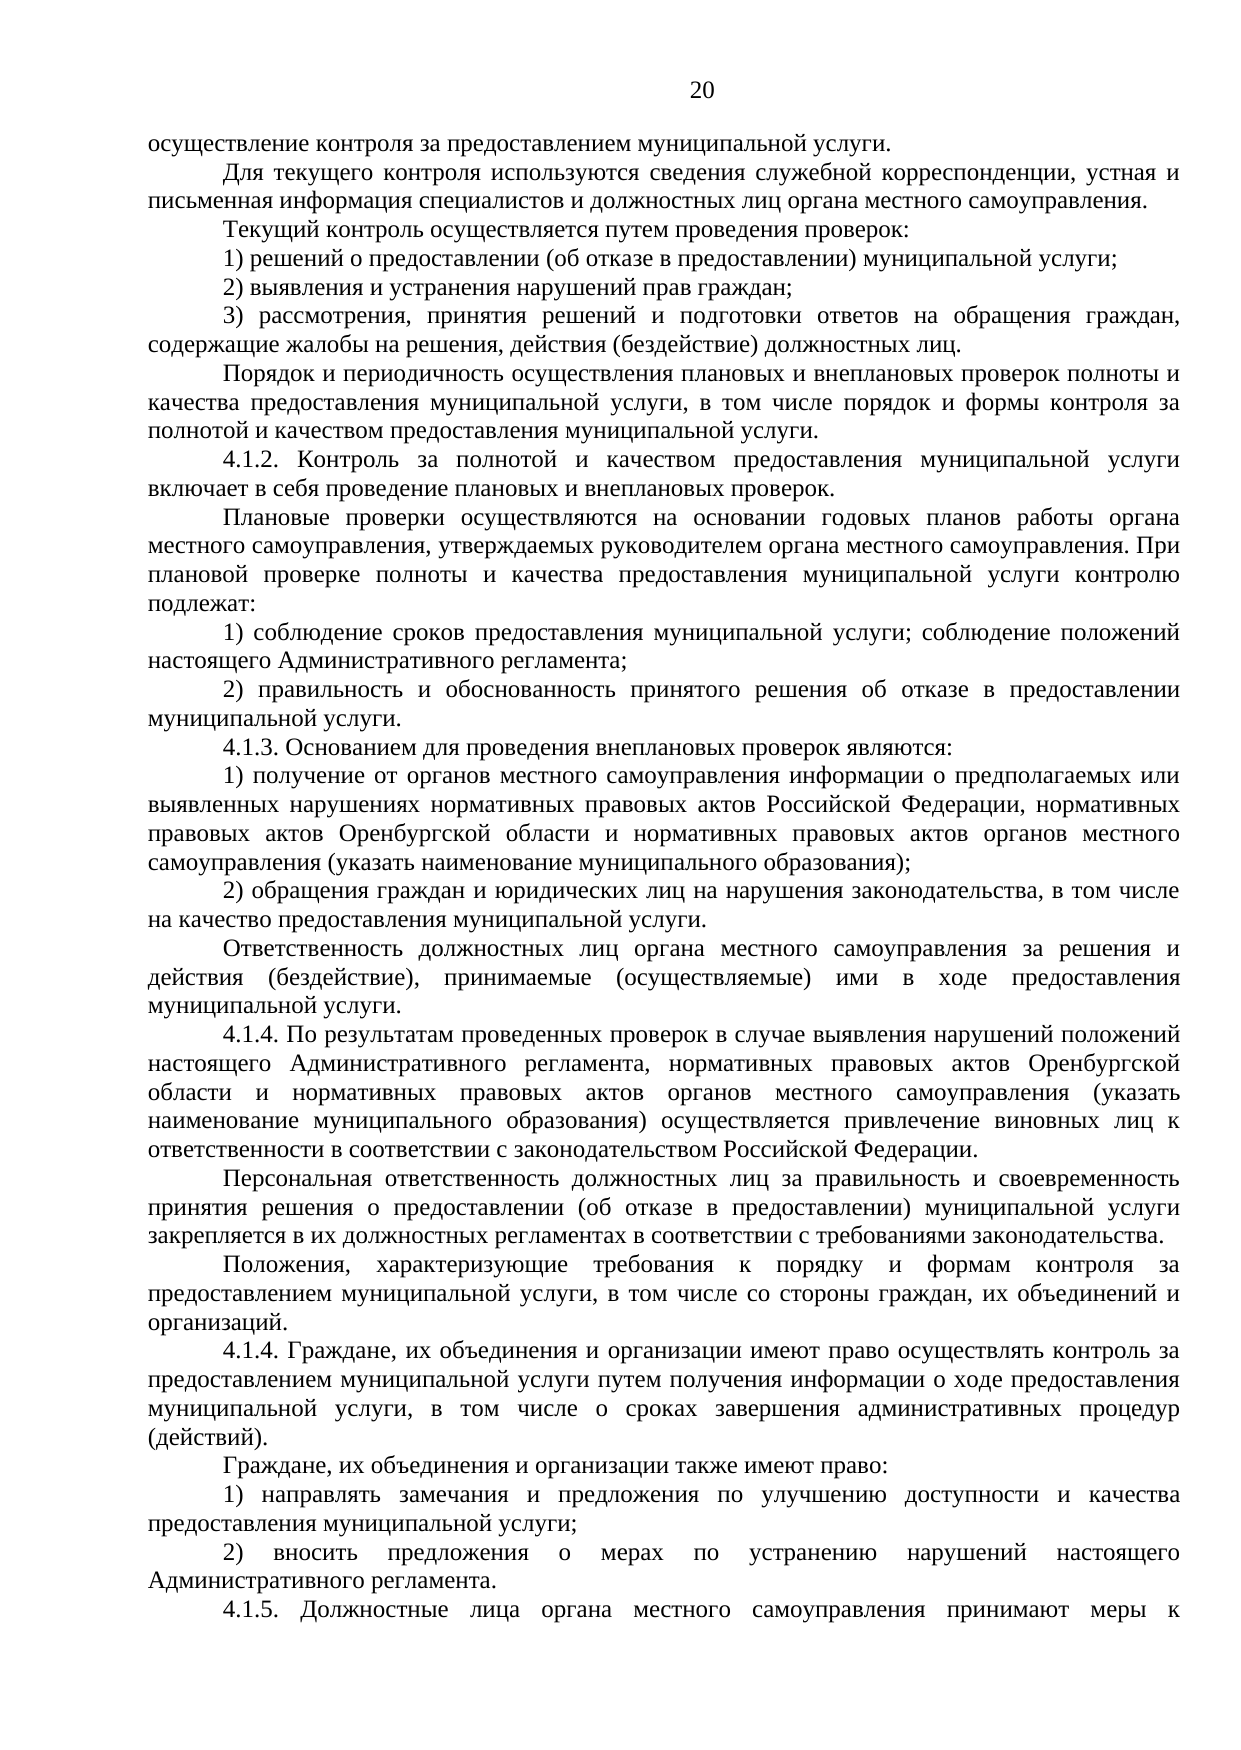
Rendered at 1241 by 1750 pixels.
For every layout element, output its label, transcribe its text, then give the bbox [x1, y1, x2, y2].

text 1) соблюдение сроков предоставления муниципальной услуги; соблюдение положений настоящего Административного регламента; [148, 617, 1181, 674]
text Порядок и периодичность осуществления плановых и внеплановых проверок полноты и качества предоставления муниципальной услуги, в том числе порядок и формы контроля за полнотой и качеством предоставления муниципальной услуги. [148, 358, 1181, 444]
text 2) вносить предложения о мерах по устранению нарушений настоящего Административного регламента. [148, 1537, 1181, 1594]
text 3) рассмотрения, принятия решений и подготовки ответов на обращения граждан, содержащие жалобы на решения, действия (бездействие) должностных лиц. [148, 300, 1181, 358]
text 2) обращения граждан и юридических лиц на нарушения законодательства, в том числе на качество предоставления муниципальной услуги. [148, 875, 1181, 933]
text Ответственность должностных лиц органа местного самоуправления за решения и действия (бездействие), принимаемые (осуществляемые) ими в ходе предоставления муниципальной услуги. [148, 933, 1181, 1019]
text Персональная ответственность должностных лиц за правильность и своевременность принятия решения о предоставлении (об отказе в предоставлении) муниципальной услуги закрепляется в их должностных регламентах в соответствии с требованиями законодательства. [148, 1163, 1181, 1249]
text 4.1.4. Граждане, их объединения и организации имеют право осуществлять контроль за предоставлением муниципальной услуги путем получения информации о ходе предоставления муниципальной услуги, в том числе о сроках завершения административных процедур (действий). [148, 1335, 1181, 1450]
text Граждане, их объединения и организации также имеют право: [148, 1450, 1181, 1479]
text Для текущего контроля используются сведения служебной корреспонденции, устная и письменная информация специалистов и должностных лиц органа местного самоуправления. [148, 157, 1181, 214]
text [148, 128, 1181, 157]
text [148, 1594, 1181, 1623]
text 1) решений о предоставлении (об отказе в предоставлении) муниципальной услуги; [148, 243, 1181, 272]
text Текущий контроль осуществляется путем проведения проверок: [148, 214, 1181, 243]
text 1) получение от органов местного самоуправления информации о предполагаемых или выявленных нарушениях нормативных правовых актов Российской Федерации, нормативных правовых актов Оренбургской области и нормативных правовых актов органов местного самоуправления (указать наименование муниципального образования); [148, 760, 1181, 875]
text 4.1.2. Контроль за полнотой и качеством предоставления муниципальной услуги включает в себя проведение плановых и внеплановых проверок. [148, 444, 1181, 502]
text 2) правильность и обоснованность принятого решения об отказе в предоставлении муниципальной услуги. [148, 674, 1181, 732]
text 1) направлять замечания и предложения по улучшению доступности и качества предоставления муниципальной услуги; [148, 1479, 1181, 1537]
text 4.1.3. Основанием для проведения внеплановых проверок являются: [148, 732, 1181, 760]
text 4.1.4. По результатам проведенных проверок в случае выявления нарушений положений настоящего Административного регламента, нормативных правовых актов Оренбургской области и нормативных правовых актов органов местного самоуправления (указать наименование муниципального образования) осуществляется привлечение виновных лиц к ответственности в соответствии с законодательством Российской Федерации. [148, 1019, 1181, 1163]
text Положения, характеризующие требования к порядку и формам контроля за предоставлением муниципальной услуги, в том числе со стороны граждан, их объединений и организаций. [148, 1249, 1181, 1335]
text 2) выявления и устранения нарушений прав граждан; [148, 272, 1181, 300]
text Плановые проверки осуществляются на основании годовых планов работы органа местного самоуправления, утверждаемых руководителем органа местного самоуправления. При плановой проверке полноты и качества предоставления муниципальной услуги контролю подлежат: [148, 502, 1181, 617]
